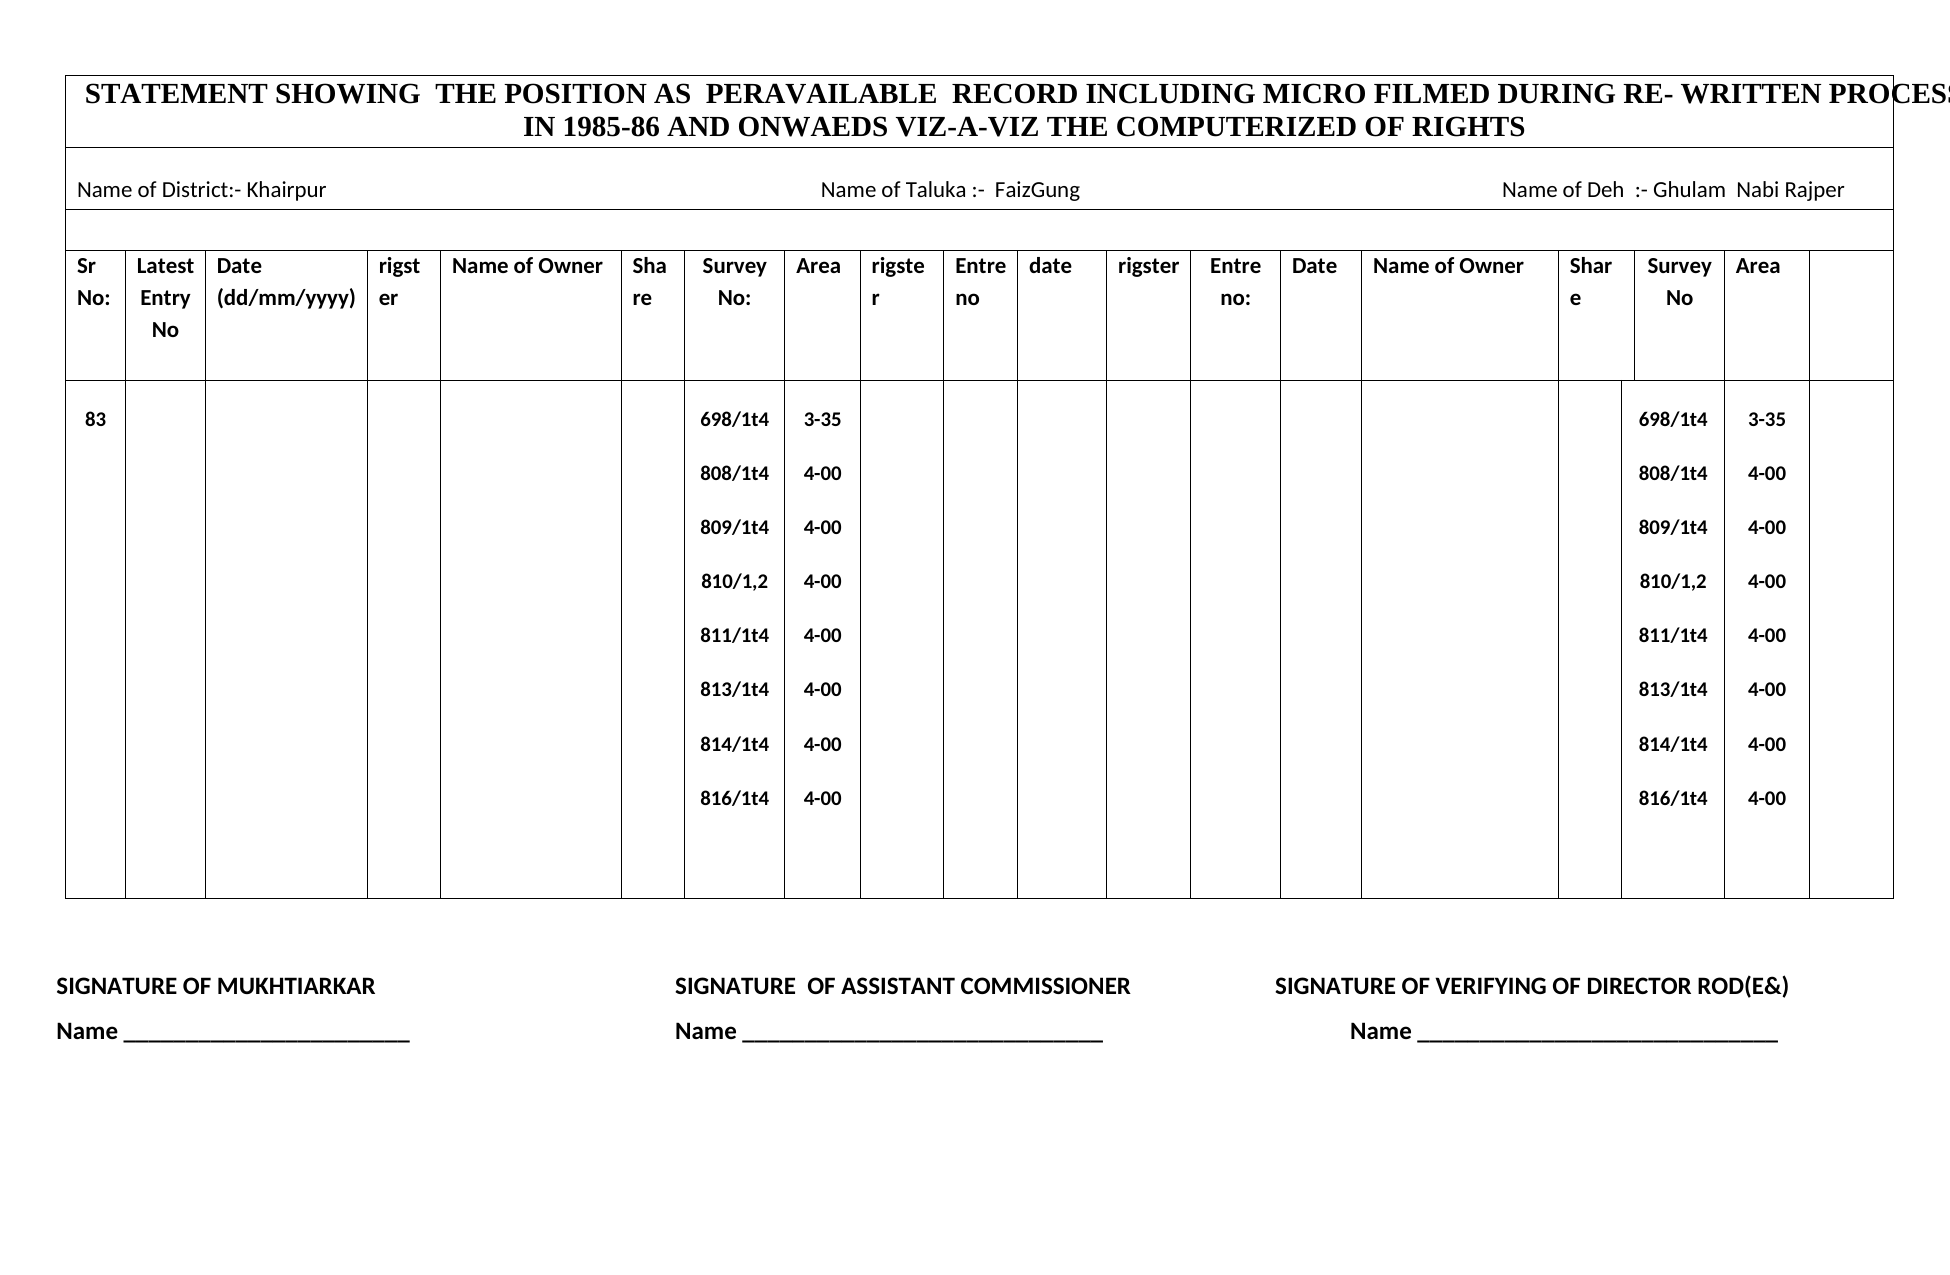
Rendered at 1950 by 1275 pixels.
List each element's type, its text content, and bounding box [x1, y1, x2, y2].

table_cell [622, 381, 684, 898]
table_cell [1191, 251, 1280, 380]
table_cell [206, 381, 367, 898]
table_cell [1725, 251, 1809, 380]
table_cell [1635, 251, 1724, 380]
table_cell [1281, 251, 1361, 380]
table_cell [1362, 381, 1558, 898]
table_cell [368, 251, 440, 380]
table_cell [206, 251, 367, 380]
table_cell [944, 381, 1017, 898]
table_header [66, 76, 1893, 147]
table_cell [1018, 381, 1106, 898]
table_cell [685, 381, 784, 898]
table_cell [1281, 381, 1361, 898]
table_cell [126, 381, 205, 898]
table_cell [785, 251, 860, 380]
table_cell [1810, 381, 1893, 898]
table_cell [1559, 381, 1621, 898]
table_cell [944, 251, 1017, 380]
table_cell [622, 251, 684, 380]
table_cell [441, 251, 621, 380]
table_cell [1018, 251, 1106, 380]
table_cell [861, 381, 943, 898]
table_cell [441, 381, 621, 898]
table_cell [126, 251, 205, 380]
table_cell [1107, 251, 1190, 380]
text SIGNATURE OF MUKHTIARKAR SIGNATURE OF ASSISTANT COMMISSIONER SIGNATURE OF VERIFYING OF DIRECTOR ROD(E&) [56, 970, 1800, 1000]
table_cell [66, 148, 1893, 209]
text Name _______________________ Name _____________________________ Name _____________________________ [56, 1016, 1800, 1046]
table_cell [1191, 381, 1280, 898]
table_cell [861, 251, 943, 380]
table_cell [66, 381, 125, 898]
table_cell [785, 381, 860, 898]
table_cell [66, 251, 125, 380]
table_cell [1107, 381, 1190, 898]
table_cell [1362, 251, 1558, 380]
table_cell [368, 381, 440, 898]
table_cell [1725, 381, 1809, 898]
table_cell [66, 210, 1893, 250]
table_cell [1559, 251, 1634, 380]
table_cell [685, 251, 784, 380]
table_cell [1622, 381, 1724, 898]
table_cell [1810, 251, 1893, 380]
